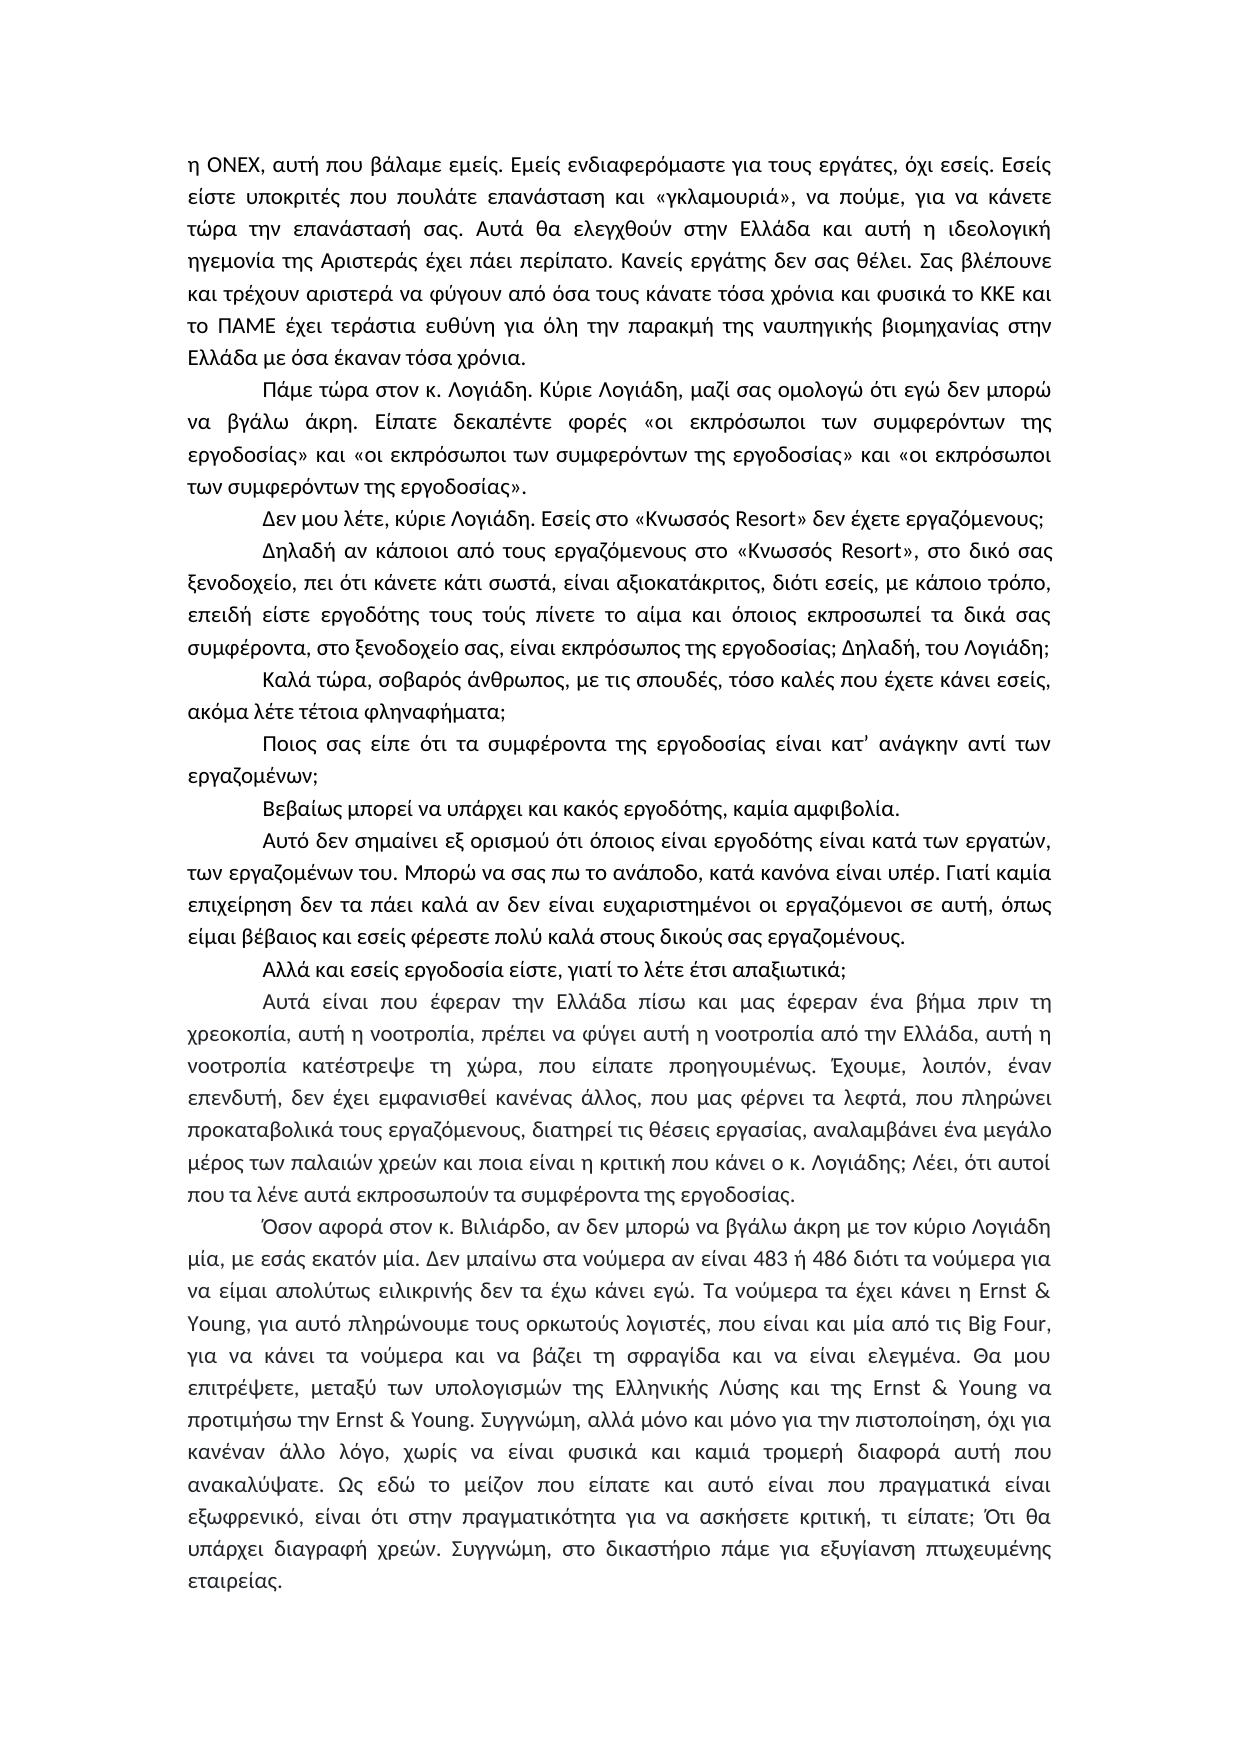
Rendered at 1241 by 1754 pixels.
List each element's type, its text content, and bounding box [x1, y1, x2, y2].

text Δηλαδή αν κάποιοι από τους εργαζόμενους στο «Κνωσσός Resort», στο δικό σας ξενοδοχείο, πει ότι κάνετε κάτι σωστά, είναι αξιοκατάκριτος, διότι εσείς, με κάποιο τρόπο, επειδή είστε εργοδότης τους τούς πίνετε το αίμα και όποιος εκπροσωπεί τα δικά σας συμφέροντα, στο ξενοδοχείο σας, είναι εκπρόσωπος της εργοδοσίας; Δηλαδή, του Λογιάδη; [187, 536, 1053, 661]
text Καλά τώρα, σοβαρός άνθρωπος, με τις σπουδές, τόσο καλές που έχετε κάνει εσείς, ακόμα λέτε τέτοια φληναφήματα; [187, 665, 1053, 725]
text Πάμε τώρα στον κ. Λογιάδη. Κύριε Λογιάδη, μαζί σας ομολογώ ότι εγώ δεν μπορώ να βγάλω άκρη. Είπατε δεκαπέντε φορές «οι εκπρόσωποι των συμφερόντων της εργοδοσίας» και «οι εκπρόσωποι των συμφερόντων της εργοδοσίας» και «οι εκπρόσωποι των συμφερόντων της εργοδοσίας». [187, 375, 1053, 500]
text Αυτό δεν σημαίνει εξ ορισμού ότι όποιος είναι εργοδότης είναι κατά των εργατών, των εργαζομένων του. Μπορώ να σας πω το ανάποδο, κατά κανόνα είναι υπέρ. Γιατί καμία επιχείρηση δεν τα πάει καλά αν δεν είναι ευχαριστημένοι οι εργαζόμενοι σε αυτή, όπως είμαι βέβαιος και εσείς φέρεστε πολύ καλά στους δικούς σας εργαζομένους. [187, 826, 1053, 951]
text Αυτά είναι που έφεραν την Ελλάδα πίσω και μας έφεραν ένα βήμα πριν τη χρεοκοπία, αυτή η νοοτροπία, πρέπει να φύγει αυτή η νοοτροπία από την Ελλάδα, αυτή η νοοτροπία κατέστρεψε τη χώρα, που είπατε προηγουμένως. Έχουμε, λοιπόν, έναν επενδυτή, δεν έχει εμφανισθεί κανένας άλλος, που μας φέρνει τα λεφτά, που πληρώνει προκαταβολικά τους εργαζόμενους, διατηρεί τις θέσεις εργασίας, αναλαμβάνει ένα μεγάλο μέρος των παλαιών χρεών και ποια είναι η κριτική που κάνει ο κ. Λογιάδης; Λέει, ότι αυτοί που τα λένε αυτά εκπροσωπούν τα συμφέροντα της εργοδοσίας. [187, 987, 1053, 1208]
text Ποιος σας είπε ότι τα συμφέροντα της εργοδοσίας είναι κατ’ ανάγκην αντί των εργαζομένων; [187, 729, 1053, 789]
text Βεβαίως μπορεί να υπάρχει και κακός εργοδότης, καμία αμφιβολία. [187, 794, 1053, 822]
text Δεν μου λέτε, κύριε Λογιάδη. Εσείς στο «Κνωσσός Resort» δεν έχετε εργαζόμενους; [187, 504, 1053, 532]
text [187, 150, 1053, 371]
text Αλλά και εσείς εργοδοσία είστε, γιατί το λέτε έτσι απαξιωτικά; [187, 955, 1053, 983]
text Όσον αφορά στον κ. Βιλιάρδο, αν δεν μπορώ να βγάλω άκρη με τον κύριο Λογιάδη μία, με εσάς εκατόν μία. Δεν μπαίνω στα νούμερα αν είναι 483 ή 486 διότι τα νούμερα για να είμαι απολύτως ειλικρινής δεν τα έχω κάνει εγώ. Τα νούμερα τα έχει κάνει η Ernst & Young, για αυτό πληρώνουμε τους ορκωτούς λογιστές, που είναι και μία από τις Big Four, για να κάνει τα νούμερα και να βάζει τη σφραγίδα και να είναι ελεγμένα. Θα μου επιτρέψετε, μεταξύ των υπολογισμών της Ελληνικής Λύσης και της Ernst & Young να προτιμήσω την Ernst & Young. Συγγνώμη, αλλά μόνο και μόνο για την πιστοποίηση, όχι για κανέναν άλλο λόγο, χωρίς να είναι φυσικά και καμιά τρομερή διαφορά αυτή που ανακαλύψατε. Ως εδώ το μείζον που είπατε και αυτό είναι που πραγματικά είναι εξωφρενικό, είναι ότι στην πραγματικότητα για να ασκήσετε κριτική, τι είπατε; Ότι θα υπάρχει διαγραφή χρεών. Συγγνώμη, στο δικαστήριο πάμε για εξυγίανση πτωχευμένης εταιρείας. [187, 1212, 1053, 1594]
